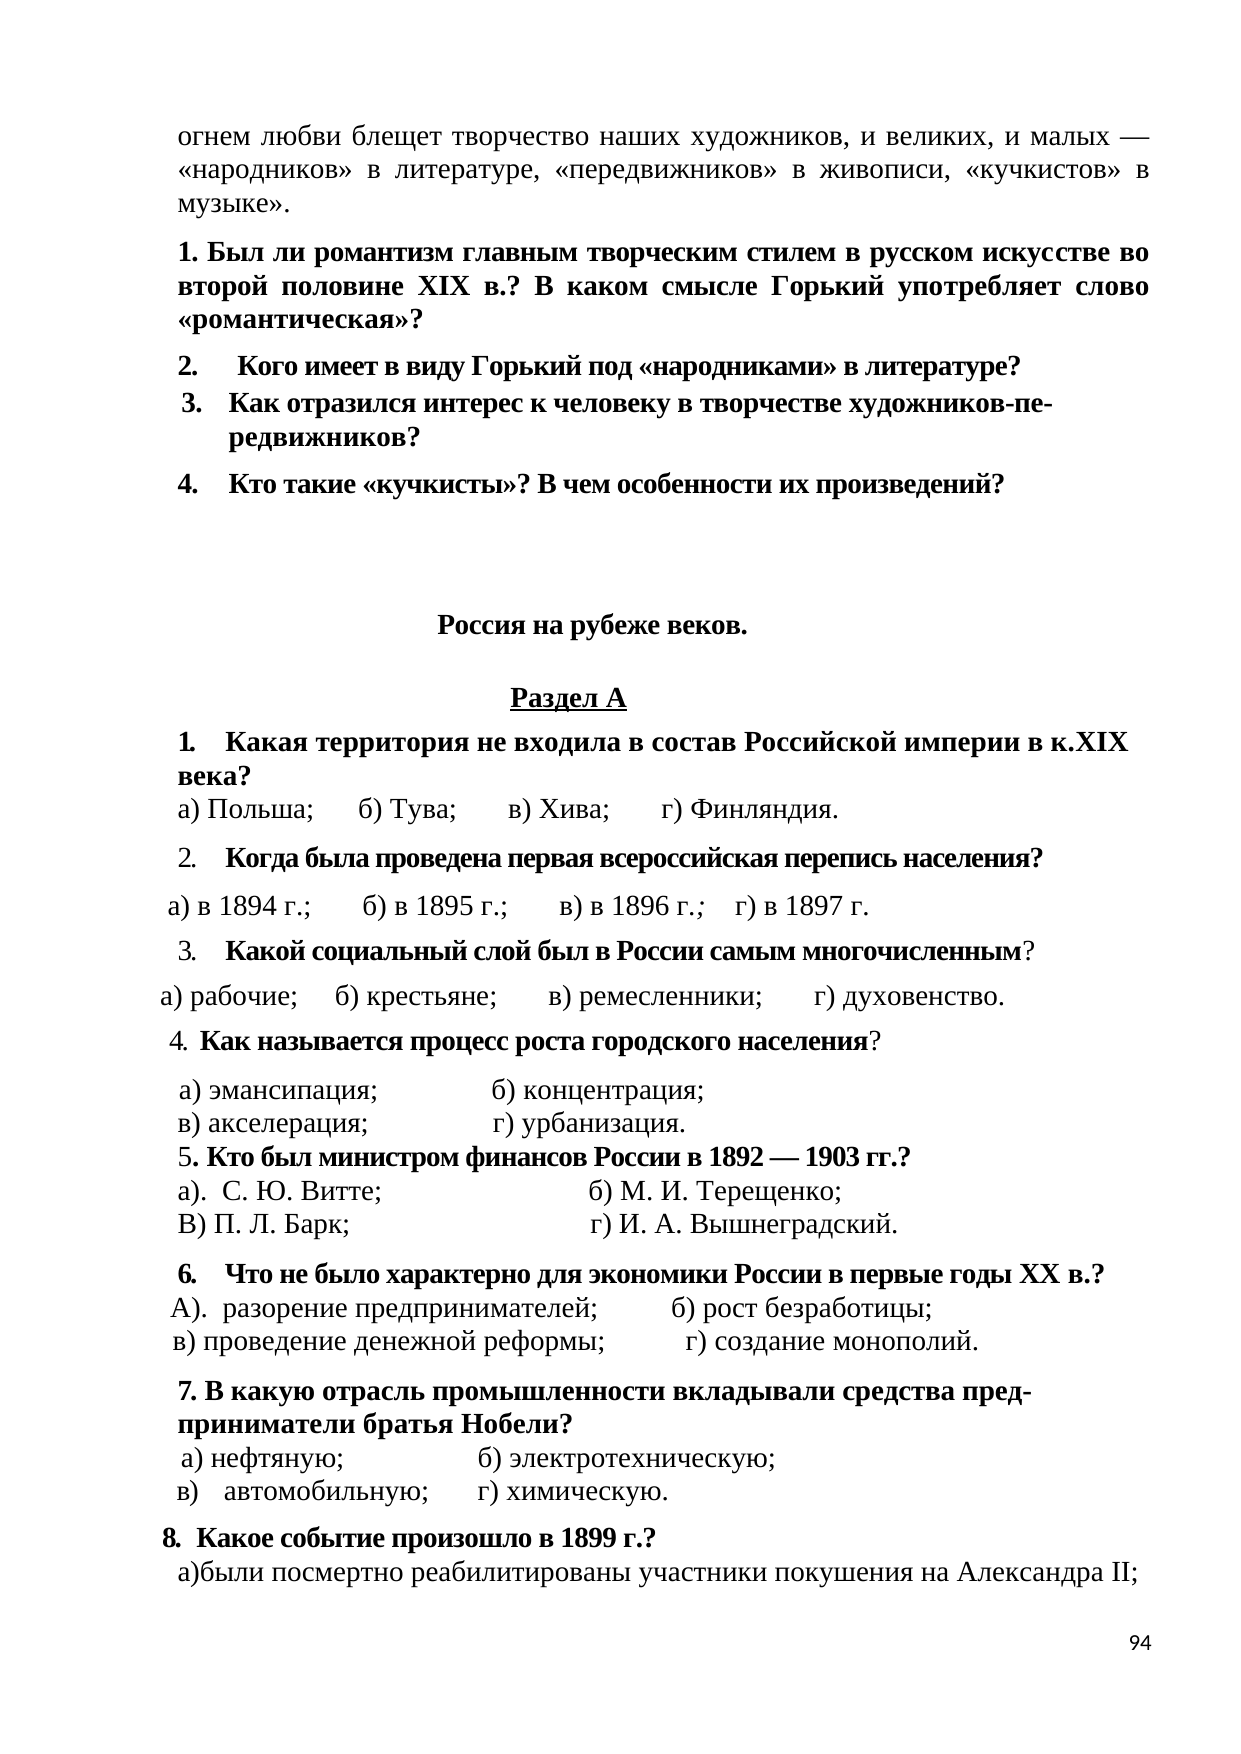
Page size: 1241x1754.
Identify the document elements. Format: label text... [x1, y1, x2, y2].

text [177, 118, 1150, 219]
text а) в 1894 г.; б) в 1895 г.; в) в 1896 г.; г) в 1897 г. [131, 888, 1152, 922]
text 5. Кто был министром финансов России в 1892 — 1903 гг.? а). С. Ю. Витте; б) М. И. Терещенко; [177, 1139, 1152, 1206]
text в) автомобильную; г) химическую. [176, 1473, 1152, 1507]
text а) Польша; б) Тува; в) Хива; г) Финляндия. [177, 791, 1152, 825]
text а) эмансипация; б) концентрация; [179, 1072, 1056, 1106]
text а) нефтяную; б) электротехническую; [166, 1440, 1152, 1473]
text 7. В какую отрасль промышленности вкладывали средства предприниматели братья Нобели? [177, 1373, 1152, 1440]
text 4. Как называется процесс роста городского населения? [131, 1023, 1152, 1056]
text 1. Какая территория не входила в состав Российской империи в к.XIX века? [177, 724, 1152, 791]
text 2. Кого имеет в виду Горький под «народниками» в литературе? [177, 348, 1152, 381]
text 8. Какое событие произошло в 1899 г.? [130, 1520, 1152, 1554]
text А). разорение предпринимателей; б) рост безработицы; [170, 1290, 1152, 1323]
text а)были посмертно реабилитированы участники покушения на Александра II; [177, 1554, 1152, 1587]
text в) проведение денежной реформы; г) создание монополий. [165, 1323, 1152, 1357]
text в) акселерация; г) урбанизация. [177, 1106, 1152, 1139]
text 1. Был ли романтизм главным творческим стилем в русском искусстве во второй половине XIX в.? В каком смысле Горький употребляет слово «романтическая»? [177, 234, 1149, 335]
text 6. Что не было характерно для экономики России в первые годы XX в.? [177, 1256, 1152, 1290]
list Когда была проведена первая всероссийская перепись населения? [177, 840, 1152, 873]
text Раздел А [129, 680, 1008, 714]
text Россия на рубеже веков. [129, 607, 1008, 640]
list Какой социальный слой был в России самым многочисленным? [177, 933, 1152, 967]
list Кто такие «кучкисты»? В чем особенности их произведений? [177, 466, 1152, 500]
text В) П. Л. Барк; г) И. А. Вышнеградский. [177, 1206, 1152, 1240]
list Как отразился интерес к человеку в творчестве художников-передвижников? [181, 385, 1152, 452]
text а) рабочие; б) крестьяне; в) ремесленники; г) духовенство. [131, 978, 1152, 1012]
